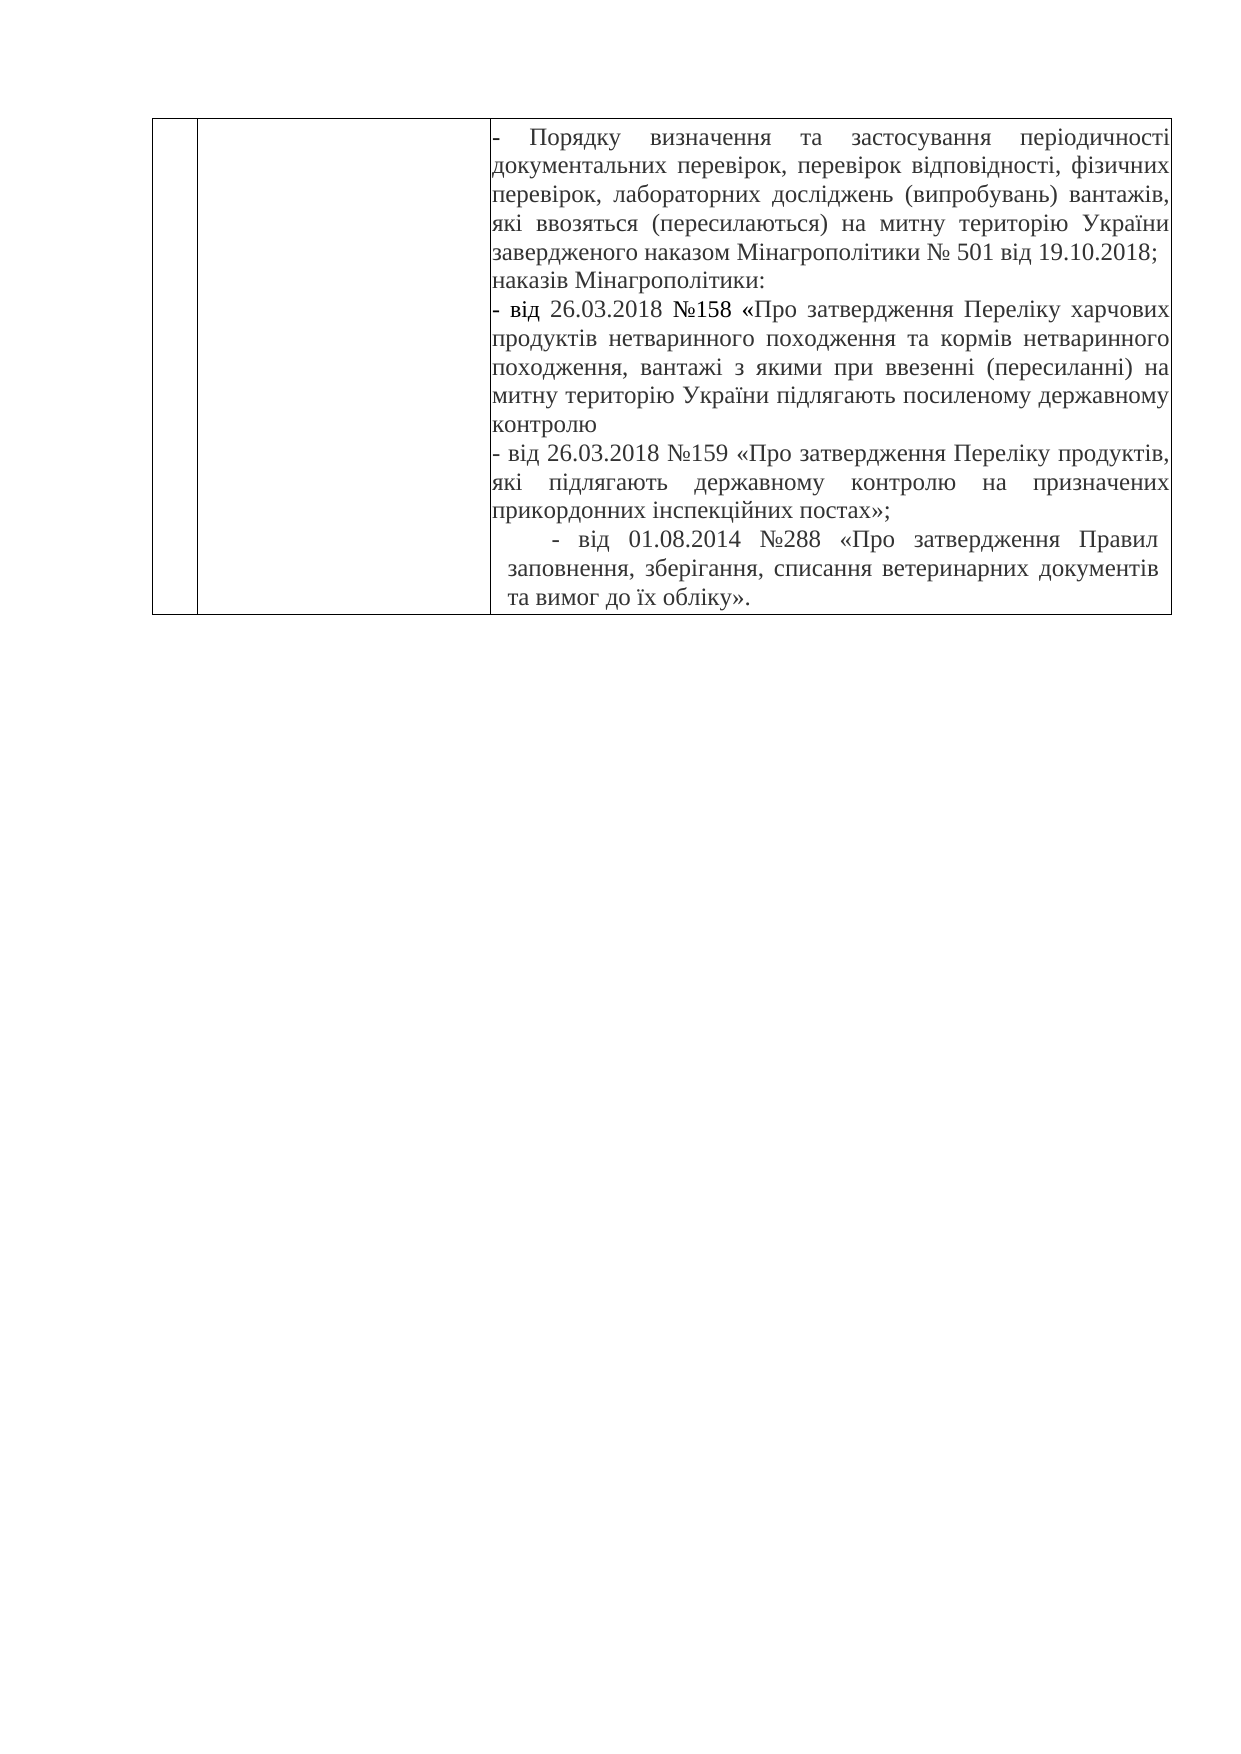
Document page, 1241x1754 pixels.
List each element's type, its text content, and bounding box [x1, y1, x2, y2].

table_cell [198, 119, 490, 614]
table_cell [491, 119, 1171, 614]
table_cell 2. [153, 119, 197, 614]
